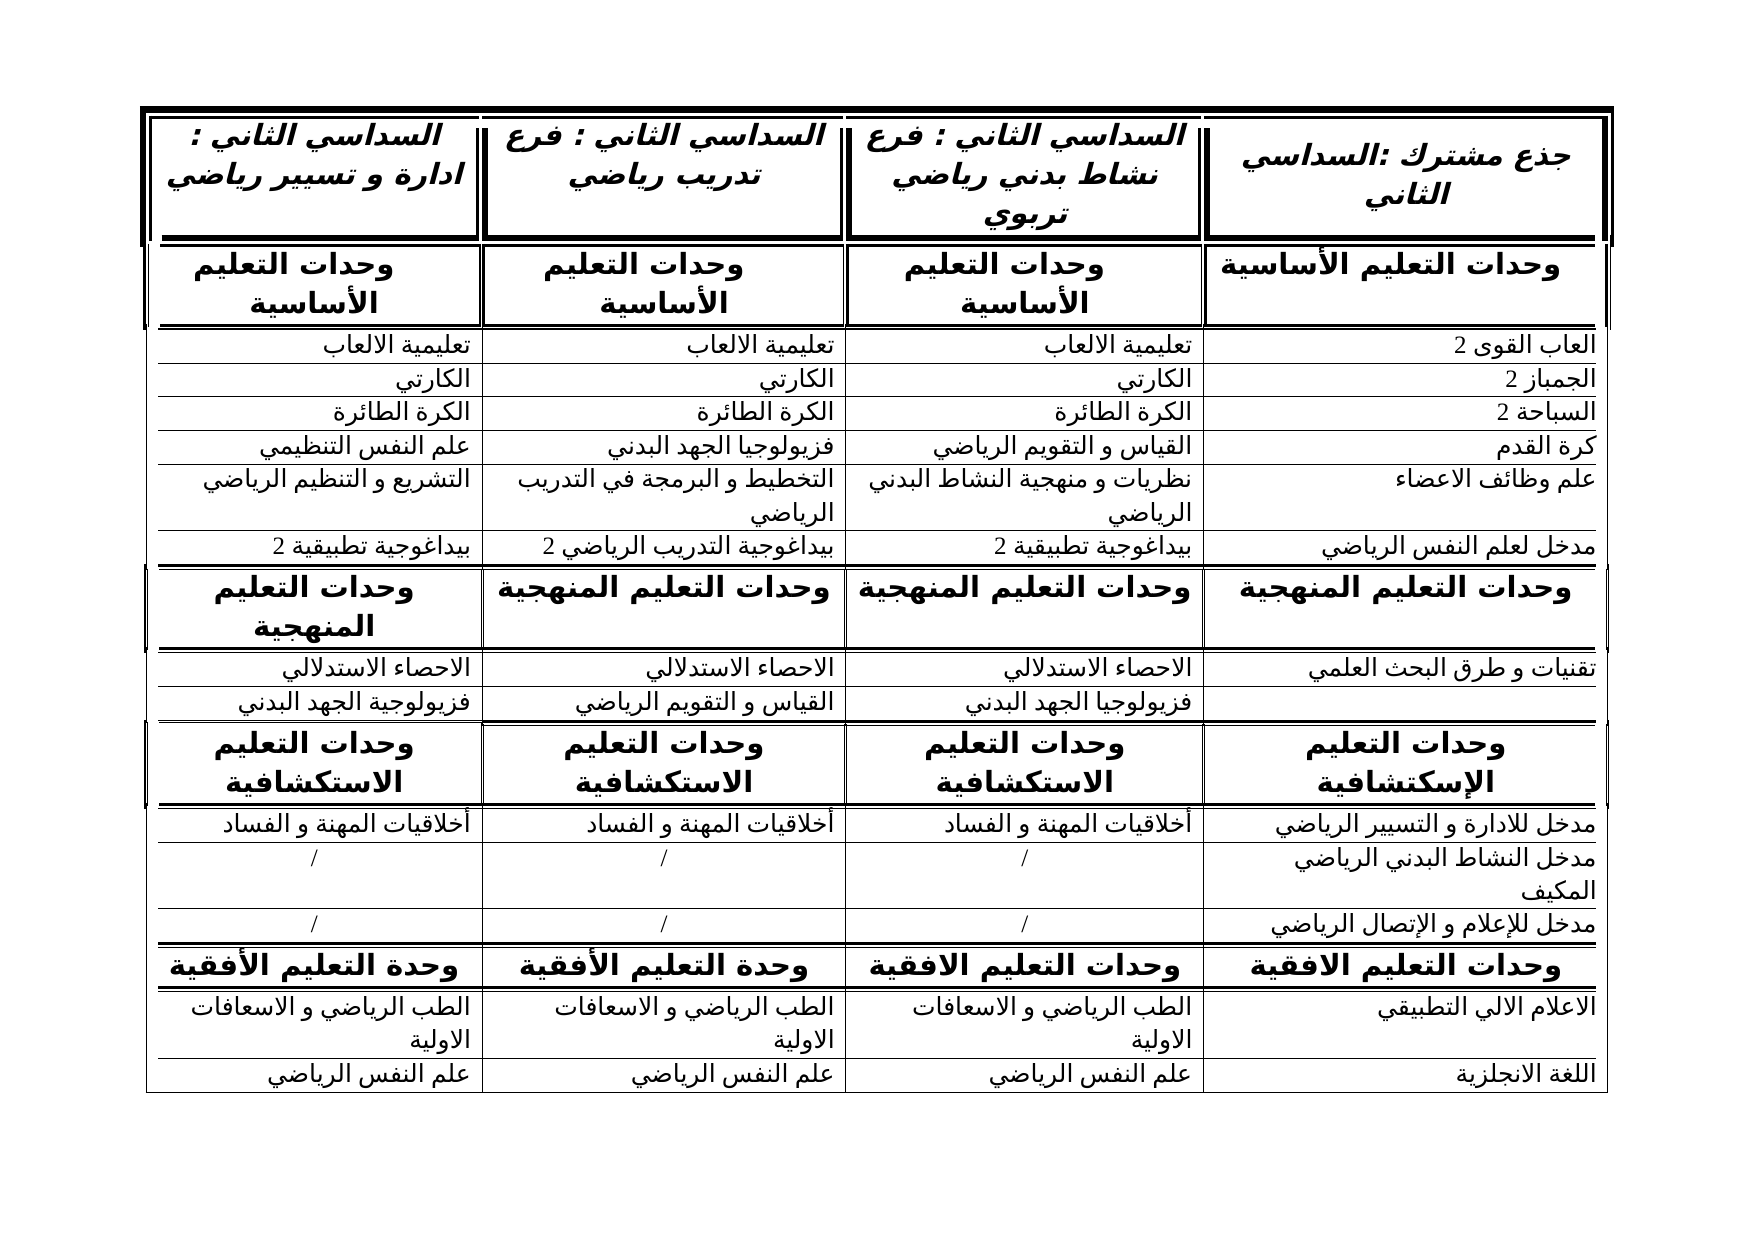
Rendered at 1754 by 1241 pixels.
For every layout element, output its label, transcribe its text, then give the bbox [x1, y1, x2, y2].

table_cell الكرة الطائرة [846, 397, 1203, 430]
table_cell كرة القدم [1204, 430, 1607, 463]
table_cell مدخل النشاط البدني الرياضي المكيف [1204, 842, 1607, 908]
table_cell وحدات التعليم المنهجية [484, 570, 844, 647]
table_cell الاحصاء الاستدلالي [147, 647, 482, 686]
table_cell فزيولوجيا الجهد البدني [483, 431, 845, 463]
table_cell وحدات التعليم الافقية [846, 948, 1203, 986]
table_cell [1204, 686, 1607, 720]
table_cell تعليمية الالعاب [483, 330, 845, 363]
table_cell اللغة الانجلزية [1204, 1058, 1607, 1092]
table_cell وحدات التعليم الأساسية [482, 235, 846, 324]
table_cell التشريع و التنظيم الرياضي [147, 464, 482, 530]
table_cell العاب القوى 2 [1204, 324, 1607, 363]
table_cell تعليمية الالعاب [846, 330, 1203, 363]
table_cell / [846, 909, 1203, 942]
table_cell مدخل للإعلام و الإتصال الرياضي [1204, 908, 1607, 942]
table_cell القياس و التقويم الرياضي [483, 687, 845, 720]
table_cell مدخل للادارة و التسيير الرياضي [1204, 803, 1607, 842]
table_cell وحدات التعليم الاستكشافية [484, 726, 844, 803]
table_cell الطب الرياضي و الاسعافات الاولية [846, 992, 1203, 1058]
table_header السداسي الثاني : ادارة و تسيير رياضي [146, 113, 482, 234]
table_cell السباحة 2 [1204, 396, 1607, 430]
table_cell الطب الرياضي و الاسعافات الاولية [483, 992, 845, 1058]
table_cell علم النفس الرياضي [483, 1059, 845, 1092]
table_cell وحدات التعليم المنهجية [147, 564, 482, 647]
table_cell وحدات التعليم الاستكشافية [147, 720, 481, 803]
table_cell الاحصاء الاستدلالي [483, 653, 845, 686]
table_cell بيداغوجية تطبيقية 2 [846, 531, 1203, 564]
table_cell وحدات التعليم الأساسية [846, 235, 1204, 324]
table_header جذع مشترك :السداسي الثاني [1204, 119, 1602, 234]
table_cell الاحصاء الاستدلالي [846, 653, 1203, 686]
table_cell علم النفس الرياضي [147, 1058, 482, 1092]
table_cell علم النفس الرياضي [846, 1059, 1203, 1092]
table_cell تعليمية الالعاب [147, 324, 482, 363]
table_cell الكارتي [147, 363, 482, 396]
table_cell / [483, 843, 845, 908]
table_cell وحدات التعليم الافقية [1204, 942, 1607, 986]
table_cell الاعلام الالي التطبيقي [1204, 986, 1607, 1058]
table_cell الجمباز 2 [1204, 363, 1607, 396]
table_cell الطب الرياضي و الاسعافات الاولية [147, 986, 482, 1058]
table_cell / [483, 909, 845, 942]
table_cell تقنيات و طرق البحث العلمي [1204, 647, 1607, 686]
table_cell علم وظائف الاعضاء [1204, 464, 1607, 530]
table_cell أخلاقيات المهنة و الفساد [147, 803, 482, 842]
table_cell وحدة التعليم الأفقية [483, 948, 845, 986]
table_cell الكارتي [846, 364, 1203, 396]
table_cell مدخل لعلم النفس الرياضي [1204, 530, 1607, 564]
table_cell فزيولوجيا الجهد البدني [846, 687, 1203, 720]
table_cell القياس و التقويم الرياضي [846, 431, 1203, 463]
table_cell بيداغوجية التدريب الرياضي 2 [483, 531, 845, 564]
table_cell / [147, 908, 482, 942]
table_header السداسي الثاني : فرع نشاط بدني رياضي تربوي [846, 113, 1204, 234]
table_cell الكارتي [483, 364, 845, 396]
table_cell وحدات التعليم المنهجية [847, 570, 1202, 647]
table_cell علم النفس التنظيمي [147, 430, 482, 463]
table_cell وحدات التعليم الاستكشافية [847, 726, 1202, 803]
table_cell وحدات التعليم المنهجية [1204, 564, 1607, 647]
table_cell وحدات التعليم الأساسية [146, 235, 482, 324]
table_cell نظريات و منهجية النشاط البدني الرياضي [846, 465, 1203, 530]
table_header السداسي الثاني : فرع تدريب رياضي [482, 113, 846, 234]
table_cell فزيولوجية الجهد البدني [147, 686, 482, 720]
table_cell الكرة الطائرة [147, 396, 482, 430]
table_cell / [846, 843, 1203, 908]
table_cell أخلاقيات المهنة و الفساد [846, 809, 1203, 842]
table_cell التخطيط و البرمجة في التدريب الرياضي [483, 465, 845, 530]
table_cell الكرة الطائرة [483, 397, 845, 430]
table_cell بيداغوجية تطبيقية 2 [147, 530, 482, 564]
table_cell / [147, 842, 482, 908]
table_cell وحدات التعليم الإسكتشافية [1204, 720, 1607, 803]
table_cell وحدات التعليم الأساسية [1204, 235, 1608, 324]
table_cell أخلاقيات المهنة و الفساد [483, 809, 845, 842]
table_cell وحدة التعليم الأفقية [147, 942, 482, 986]
